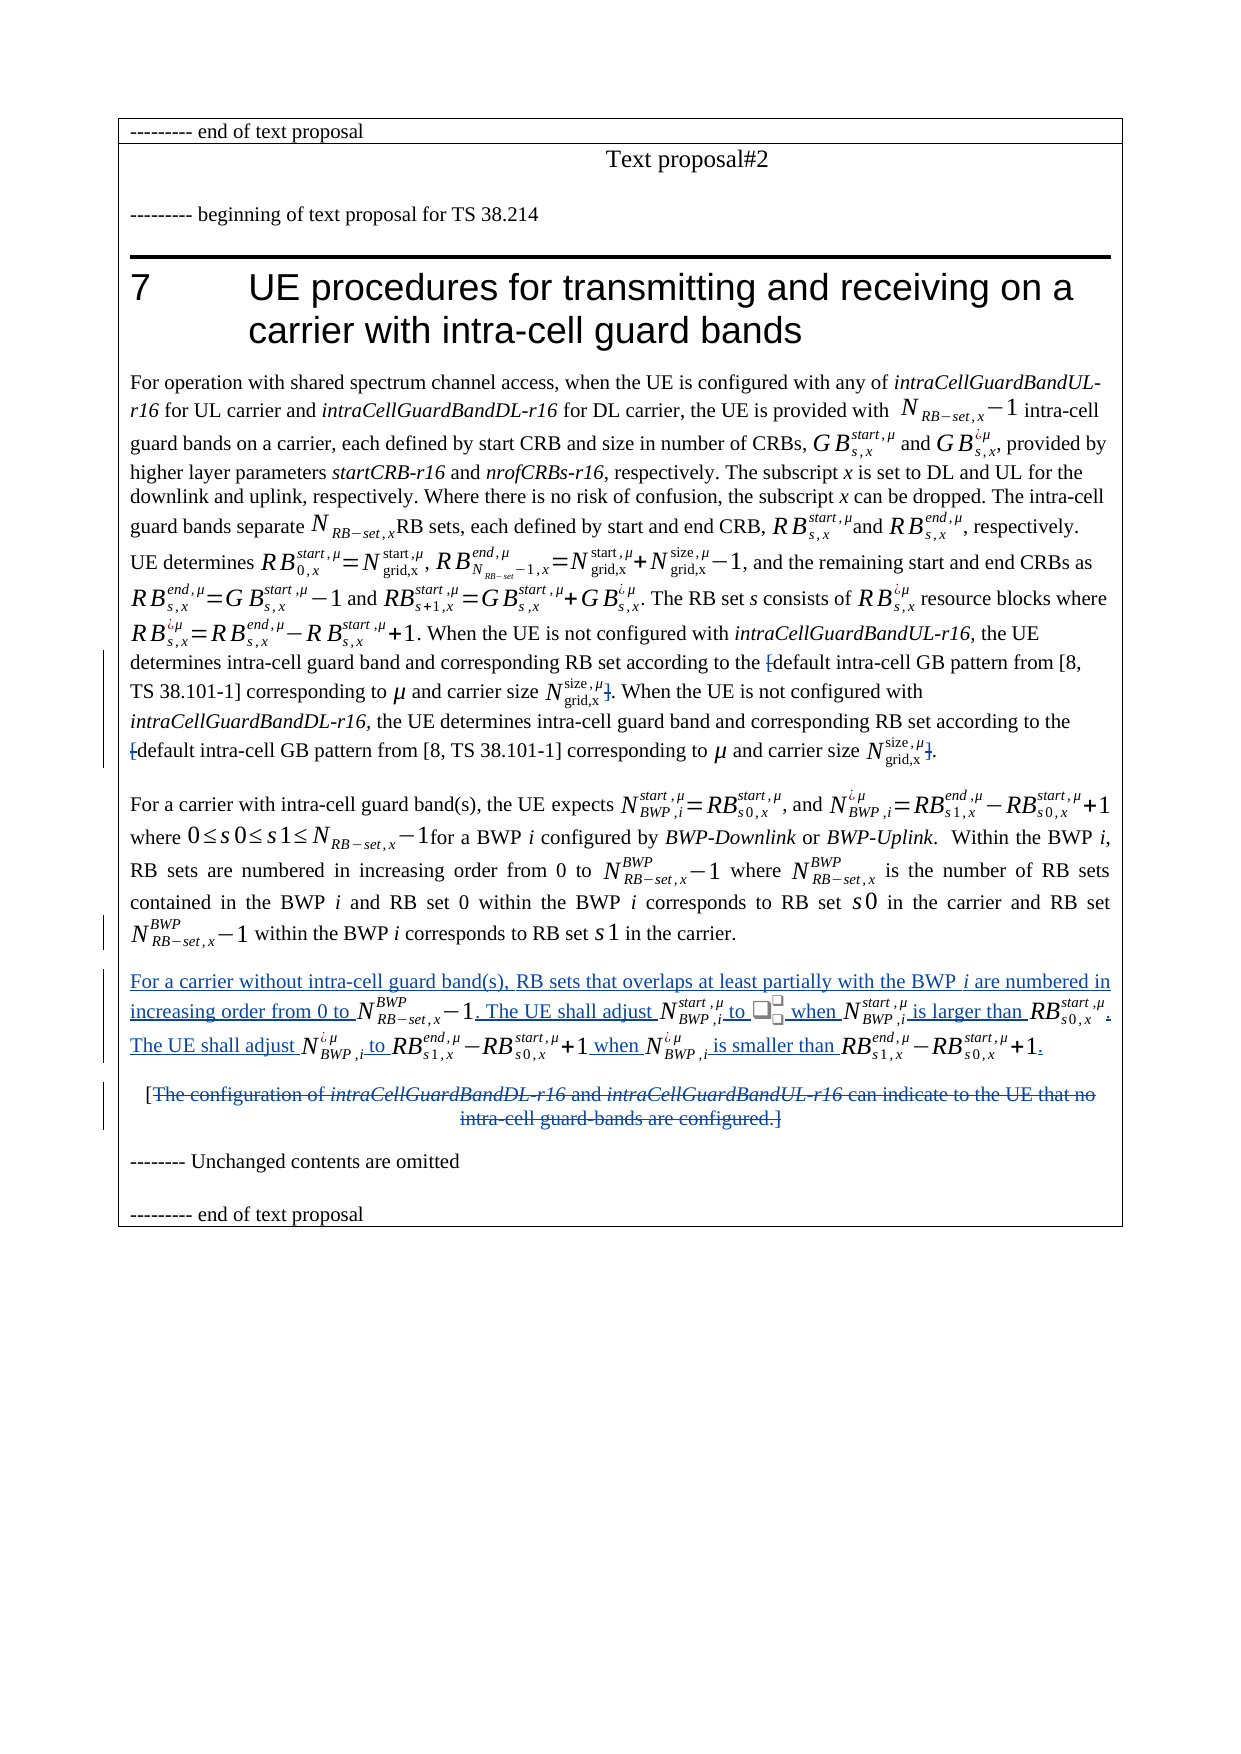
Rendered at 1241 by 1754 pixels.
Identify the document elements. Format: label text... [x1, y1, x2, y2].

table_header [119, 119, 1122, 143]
table_cell Text proposal#2 --------- beginning of text proposal for TS 38.214 7 UE procedures for transmitting and receiving on a carrier with intra-cell guard bands For operation with shared spectrum channel access, when the UE is configured with any of intraCellGuardBandUL-r16 for UL carrier and intraCellGuardBandDL-r16 for DL carrier, the UE is provided with intra-cell guard bands on a carrier, each defined by start CRB and size in number of CRBs, and , provided by higher layer parameters startCRB-r16 and nrofCRBs-r16, respectively. The subscript x is set to DL and UL for the downlink and uplink, respectively. Where there is no risk of confusion, the subscript x can be dropped. The intra-cell guard bands separate RB sets, each defined by start and end CRB, and , respectively. UE determines , , and the remaining start and end CRBs as and . The RB set s consists of resource blocks where . When the UE is not configured with intraCellGuardBandUL-r16, the UE determines intra-cell guard band and corresponding RB set according to the default intra-cell GB pattern from [8, TS 38.101-1] corresponding to and carrier size . When the UE is not configured with intraCellGuardBandDL-r16, the UE determines intra-cell guard band and corresponding RB set according to the default intra-cell GB pattern from [8, TS 38.101-1] corresponding to and carrier size . For a carrier with intra-cell guard band(s), the UE expects , and where for a BWP i configured by BWP-Downlink or BWP-Uplink. Within the BWP i, RB sets are numbered in increasing order from 0 to where is the number of RB sets contained in the BWP i and RB set 0 within the BWP i corresponds to RB set in the carrier and RB set within the BWP i corresponds to RB set in the carrier. [ -------- Unchanged contents are omitted --------- end of text proposal [119, 144, 1122, 1226]
